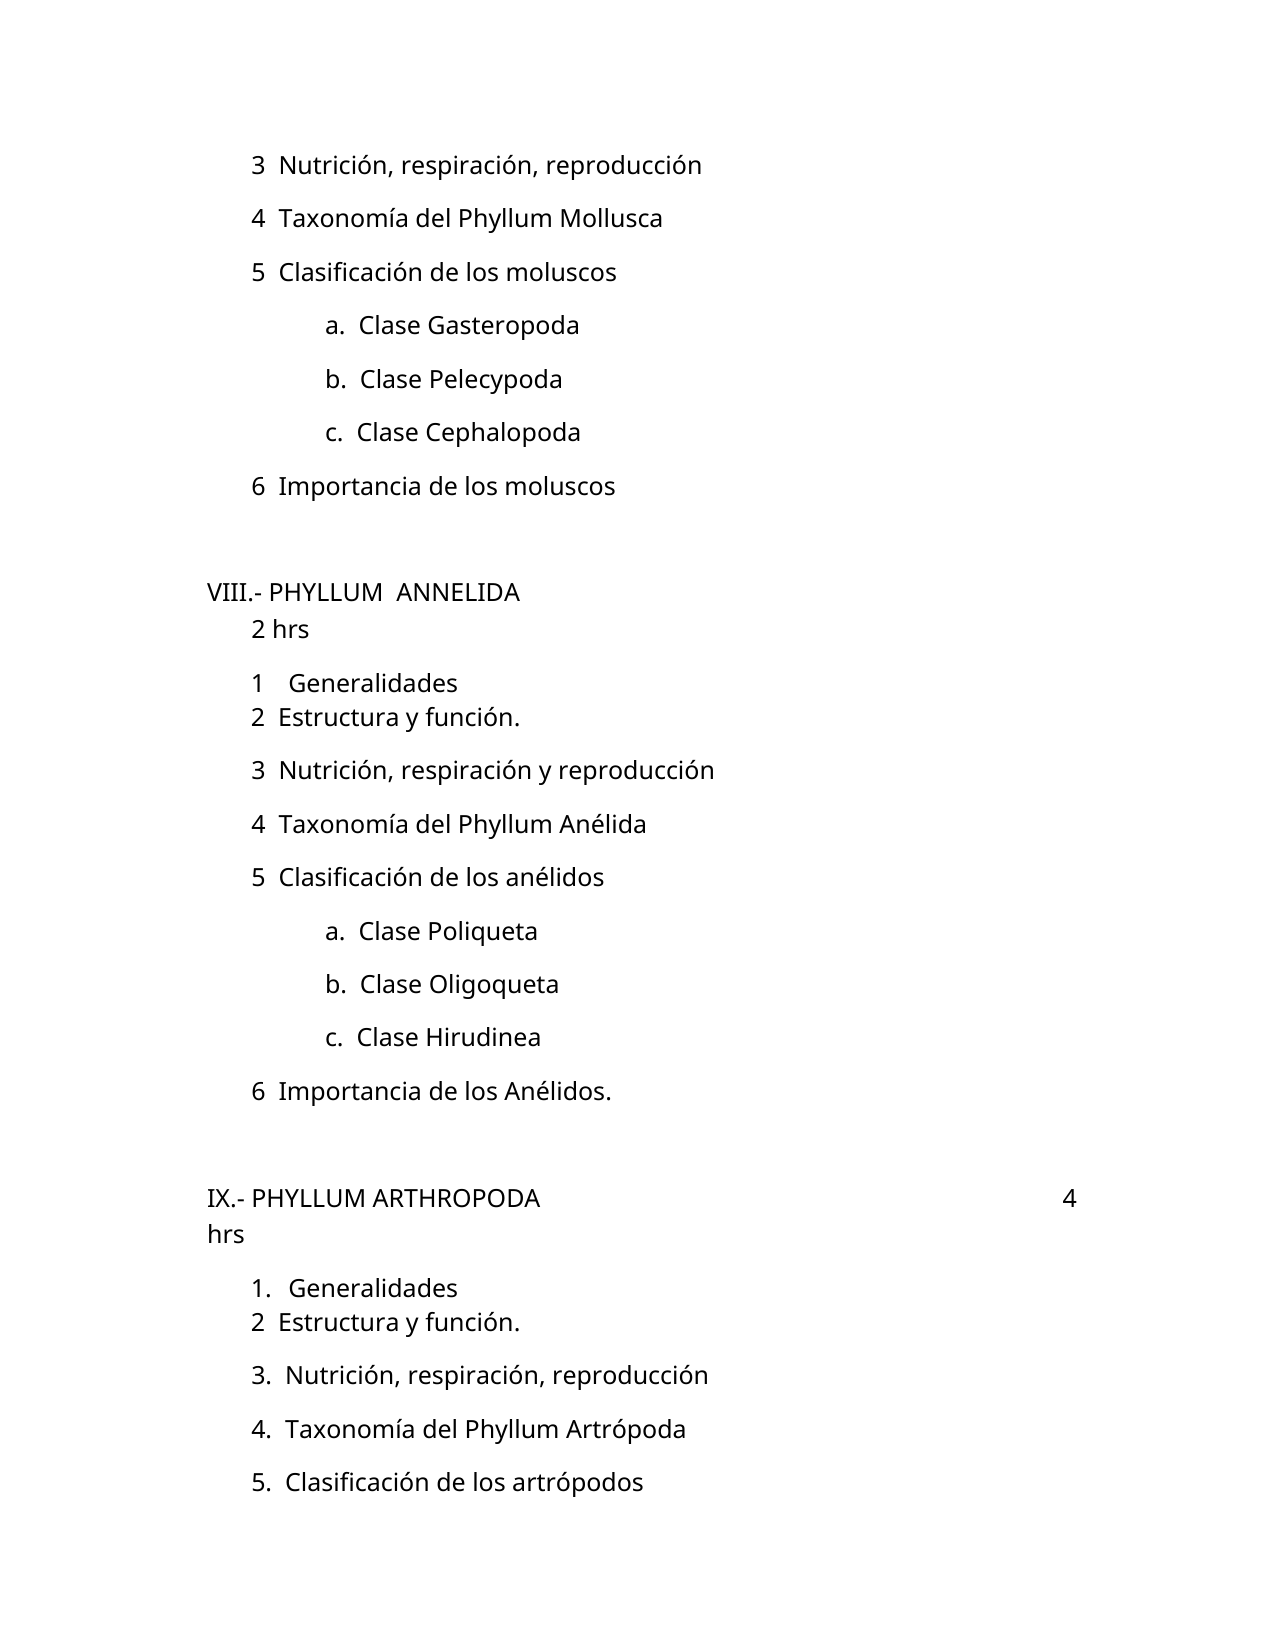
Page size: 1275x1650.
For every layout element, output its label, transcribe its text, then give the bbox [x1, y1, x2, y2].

text 5. Clasificación de los artrópodos [207, 1465, 1098, 1499]
text 3. Nutrición, respiración, reproducción [207, 1358, 1098, 1392]
text 4 Taxonomía del Phyllum Anélida [207, 806, 1098, 840]
list Generalidades [251, 665, 1098, 699]
text c. Clase Hirudinea [207, 1020, 1098, 1054]
text 4. Taxonomía del Phyllum Artrópoda [207, 1411, 1098, 1446]
text 5 Clasificación de los moluscos [207, 254, 1098, 288]
text 3 Nutrición, respiración y reproducción [207, 753, 1098, 787]
text a. Clase Gasteropoda [207, 308, 1098, 342]
text VIII.- PHYLLUM ANNELIDA 2 hrs [207, 575, 1098, 646]
text IX.- PHYLLUM ARTHROPODA 4 hrs [207, 1180, 1098, 1251]
text b. Clase Pelecypoda [207, 361, 1098, 395]
text 2 Estructura y función. [251, 1304, 1098, 1339]
text 2 Estructura y función. [251, 699, 1098, 733]
text 5 Clasificación de los anélidos [207, 860, 1098, 894]
list Generalidades [251, 1271, 1098, 1304]
text b. Clase Oligoqueta [207, 967, 1098, 1001]
text c. Clase Cephalopoda [281, 415, 1098, 449]
text 4 Taxonomía del Phyllum Mollusca [207, 201, 1098, 235]
text 3 Nutrición, respiración, reproducción [207, 148, 1098, 182]
text a. Clase Poliqueta [207, 913, 1098, 947]
text 6 Importancia de los moluscos [207, 468, 1098, 502]
text 6 Importancia de los Anélidos. [207, 1073, 1098, 1107]
